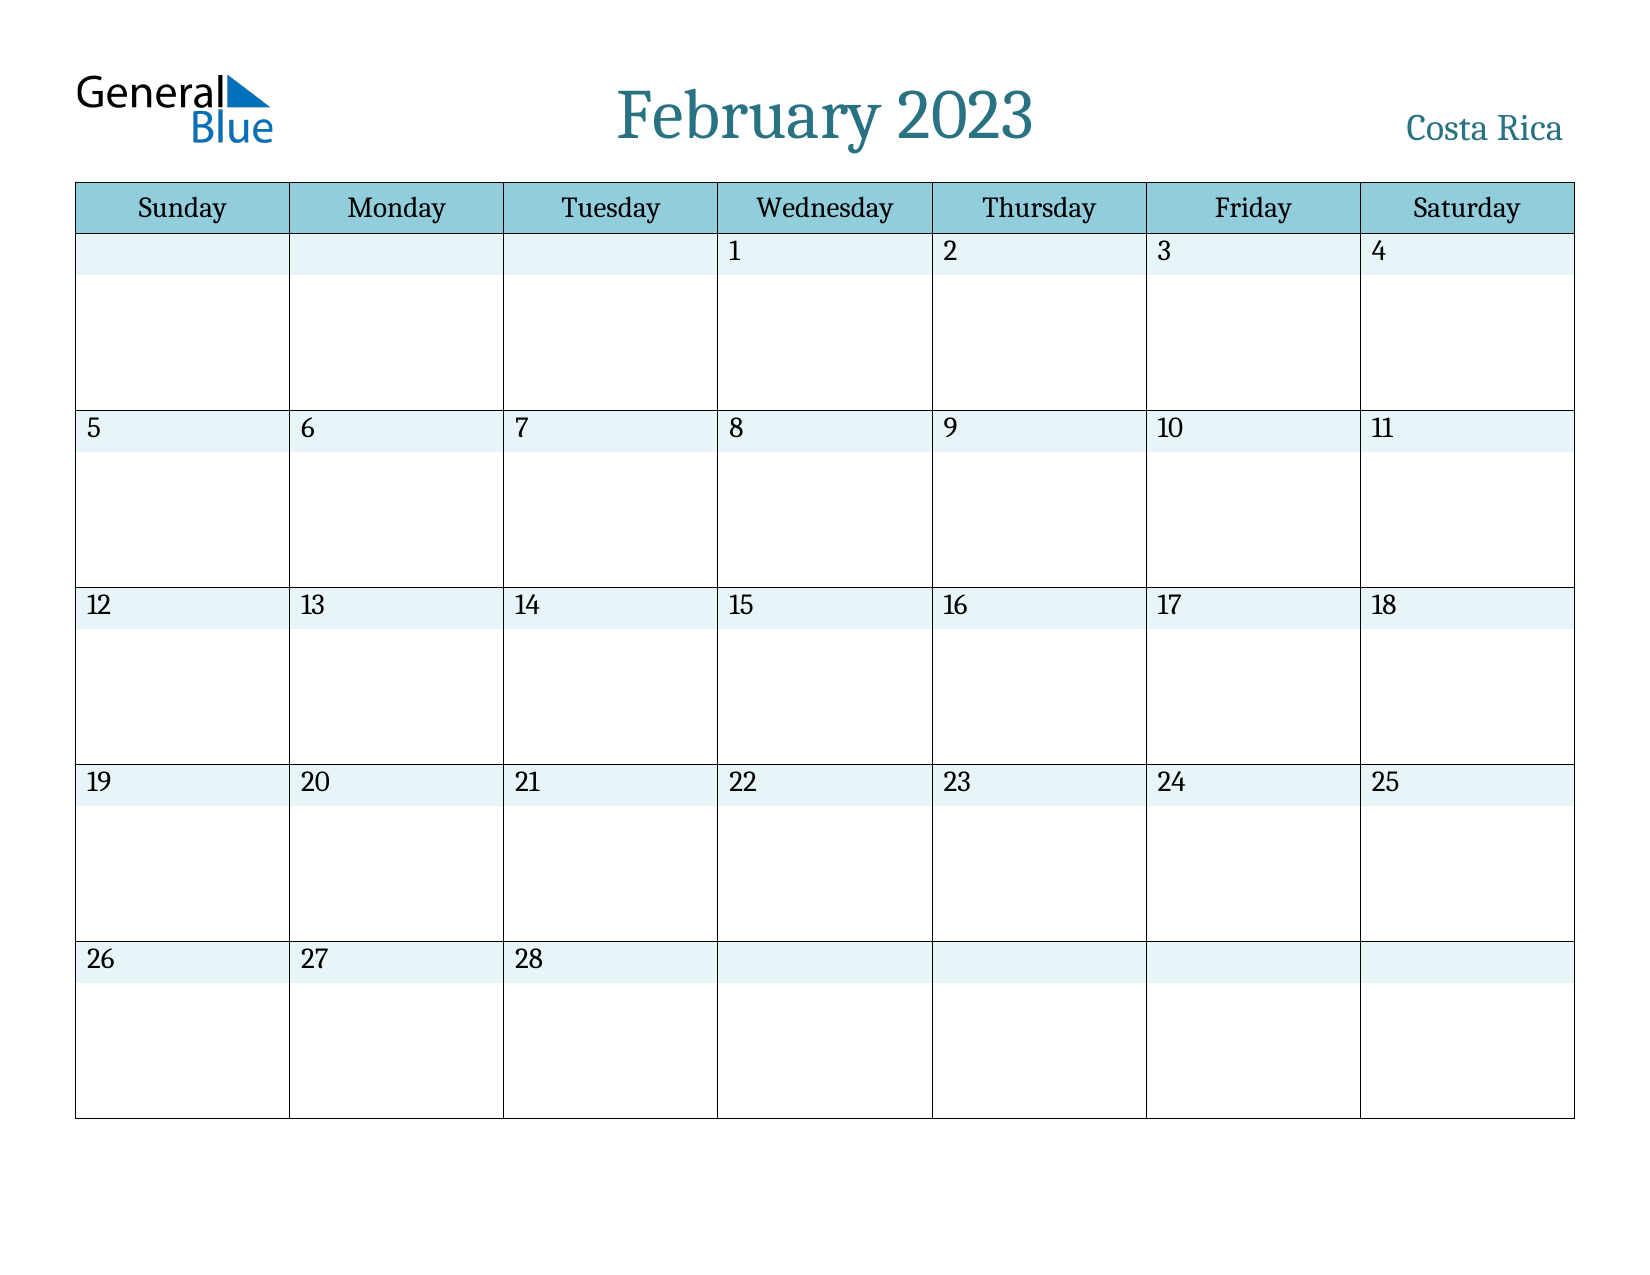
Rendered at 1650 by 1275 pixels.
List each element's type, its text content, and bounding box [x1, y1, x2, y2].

table_cell 23 [933, 765, 1146, 806]
table_cell 4 [1361, 234, 1574, 275]
table_cell [504, 234, 717, 275]
table_cell 2 [933, 234, 1146, 275]
table_cell [933, 806, 1146, 941]
table_cell [76, 983, 289, 1118]
table_cell [1361, 942, 1574, 983]
table_header [76, 75, 503, 182]
table_cell [76, 234, 289, 275]
table_cell [1147, 942, 1360, 983]
table_cell Tuesday [504, 183, 717, 233]
table_cell [1147, 629, 1360, 764]
table_cell Thursday [933, 183, 1146, 233]
table_cell [290, 275, 503, 410]
table_cell [290, 806, 503, 941]
table_header Costa Rica [1146, 75, 1574, 182]
table_cell [718, 275, 932, 410]
table_cell [718, 983, 932, 1118]
table_cell [1147, 452, 1360, 587]
table_cell [290, 234, 503, 275]
picture [77, 75, 273, 143]
table_cell 10 [1147, 411, 1360, 452]
table_cell [504, 629, 717, 764]
table_cell [1147, 806, 1360, 941]
table_cell [290, 452, 503, 587]
table_cell 3 [1147, 234, 1360, 275]
table_cell 1 [718, 234, 932, 275]
table_cell [718, 942, 932, 983]
table_cell [290, 629, 503, 764]
table_cell 22 [718, 765, 932, 806]
table_cell [76, 452, 289, 587]
table_cell 7 [504, 411, 717, 452]
table_cell [76, 629, 289, 764]
table_cell 11 [1361, 411, 1574, 452]
table_cell Friday [1147, 183, 1360, 233]
table_cell [1147, 275, 1360, 410]
table_cell Sunday [76, 183, 289, 233]
table_cell 13 [290, 588, 503, 629]
table_cell 26 [76, 942, 289, 983]
table_cell 17 [1147, 588, 1360, 629]
table_cell 6 [290, 411, 503, 452]
table_cell [76, 275, 289, 410]
table_cell 27 [290, 942, 503, 983]
table_cell [1361, 983, 1574, 1118]
table_cell [290, 983, 503, 1118]
table_header February 2023 [504, 75, 1146, 182]
table_cell 15 [718, 588, 932, 629]
table_cell 25 [1361, 765, 1574, 806]
table_cell [933, 942, 1146, 983]
table_cell 5 [76, 411, 289, 452]
table_cell 16 [933, 588, 1146, 629]
table_cell [933, 452, 1146, 587]
table_cell [933, 983, 1146, 1118]
table_cell [1361, 452, 1574, 587]
table_cell [1361, 629, 1574, 764]
table_cell Monday [290, 183, 503, 233]
table_cell Saturday [1361, 183, 1574, 233]
table_cell [1147, 983, 1360, 1118]
table_cell 9 [933, 411, 1146, 452]
table_cell [1361, 275, 1574, 410]
table_cell [1361, 806, 1574, 941]
table_cell 28 [504, 942, 717, 983]
table_cell 14 [504, 588, 717, 629]
table_cell 21 [504, 765, 717, 806]
table_cell [933, 629, 1146, 764]
table_cell [76, 806, 289, 941]
table_cell 12 [76, 588, 289, 629]
table_cell [718, 629, 932, 764]
table_cell [718, 806, 932, 941]
table_cell Wednesday [718, 183, 932, 233]
table_cell [504, 806, 717, 941]
table_cell 20 [290, 765, 503, 806]
table_cell [933, 275, 1146, 410]
table_cell 18 [1361, 588, 1574, 629]
table_cell 19 [76, 765, 289, 806]
table_cell [504, 983, 717, 1118]
table_cell [718, 452, 932, 587]
table_cell [504, 275, 717, 410]
table_cell [504, 452, 717, 587]
table_cell 24 [1147, 765, 1360, 806]
table_cell 8 [718, 411, 932, 452]
